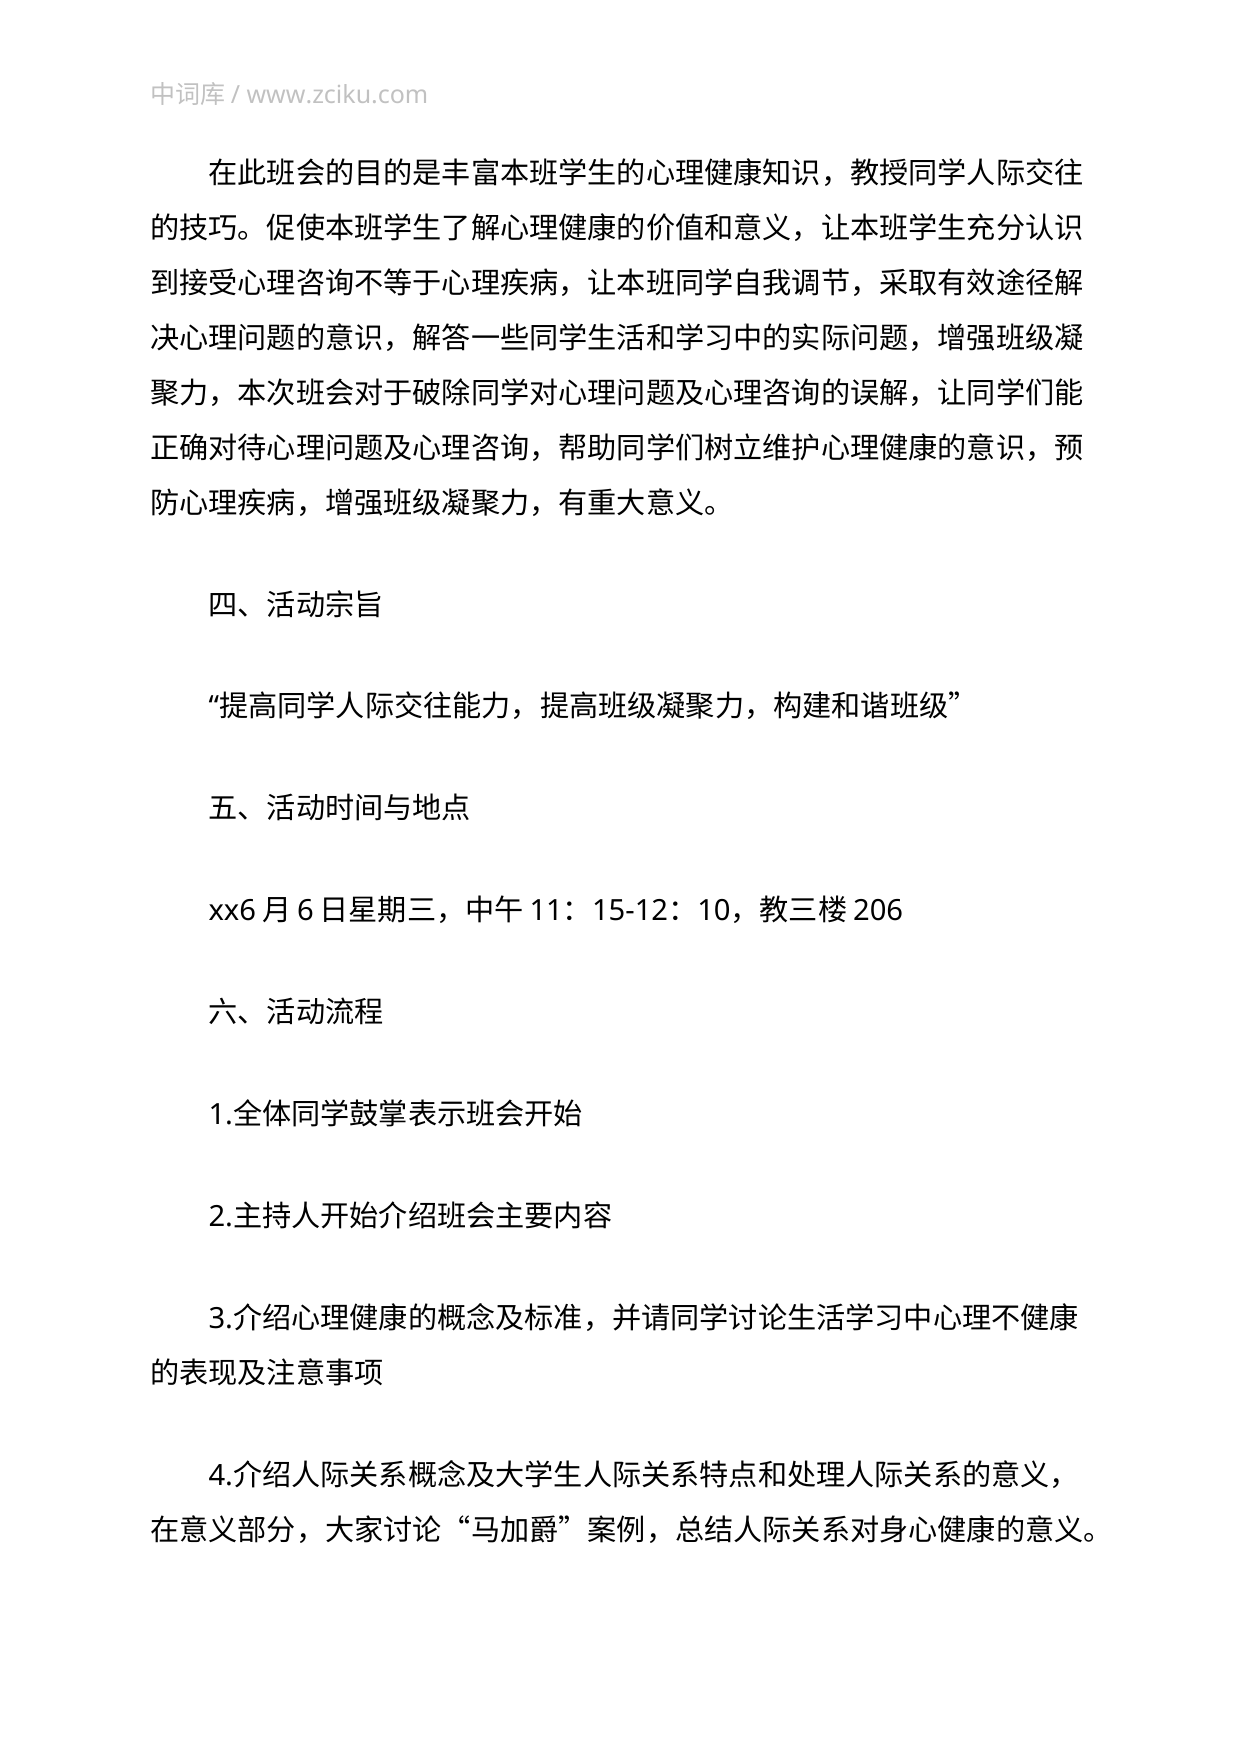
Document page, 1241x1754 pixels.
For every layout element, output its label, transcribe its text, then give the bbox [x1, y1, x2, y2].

text 4.介绍人际关系概念及大学生人际关系特点和处理人际关系的意义，在意义部分，大家讨论“马加爵”案例，总结人际关系对身心健康的意义。 [150, 1451, 1090, 1548]
text 1.全体同学鼓掌表示班会开始 [150, 1090, 1090, 1133]
text 在此班会的目的是丰富本班学生的心理健康知识，教授同学人际交往的技巧。促使本班学生了解心理健康的价值和意义，让本班学生充分认识到接受心理咨询不等于心理疾病，让本班同学自我调节，采取有效途径解决心理问题的意识，解答一些同学生活和学习中的实际问题，增强班级凝聚力，本次班会对于破除同学对心理问题及心理咨询的误解，让同学们能正确对待心理问题及心理咨询，帮助同学们树立维护心理健康的意识，预防心理疾病，增强班级凝聚力，有重大意义。 [150, 150, 1090, 522]
text 3.介绍心理健康的概念及标准，并请同学讨论生活学习中心理不健康的表现及注意事项 [150, 1294, 1090, 1392]
text “提高同学人际交往能力，提高班级凝聚力，构建和谐班级” [150, 683, 1090, 725]
text xx6月6日星期三，中午11：15-12：10，教三楼206 [150, 887, 1090, 929]
text 四、活动宗旨 [150, 581, 1090, 623]
text 六、活动流程 [150, 989, 1090, 1031]
text 五、活动时间与地点 [150, 785, 1090, 827]
text 2.主持人开始介绍班会主要内容 [150, 1192, 1090, 1235]
